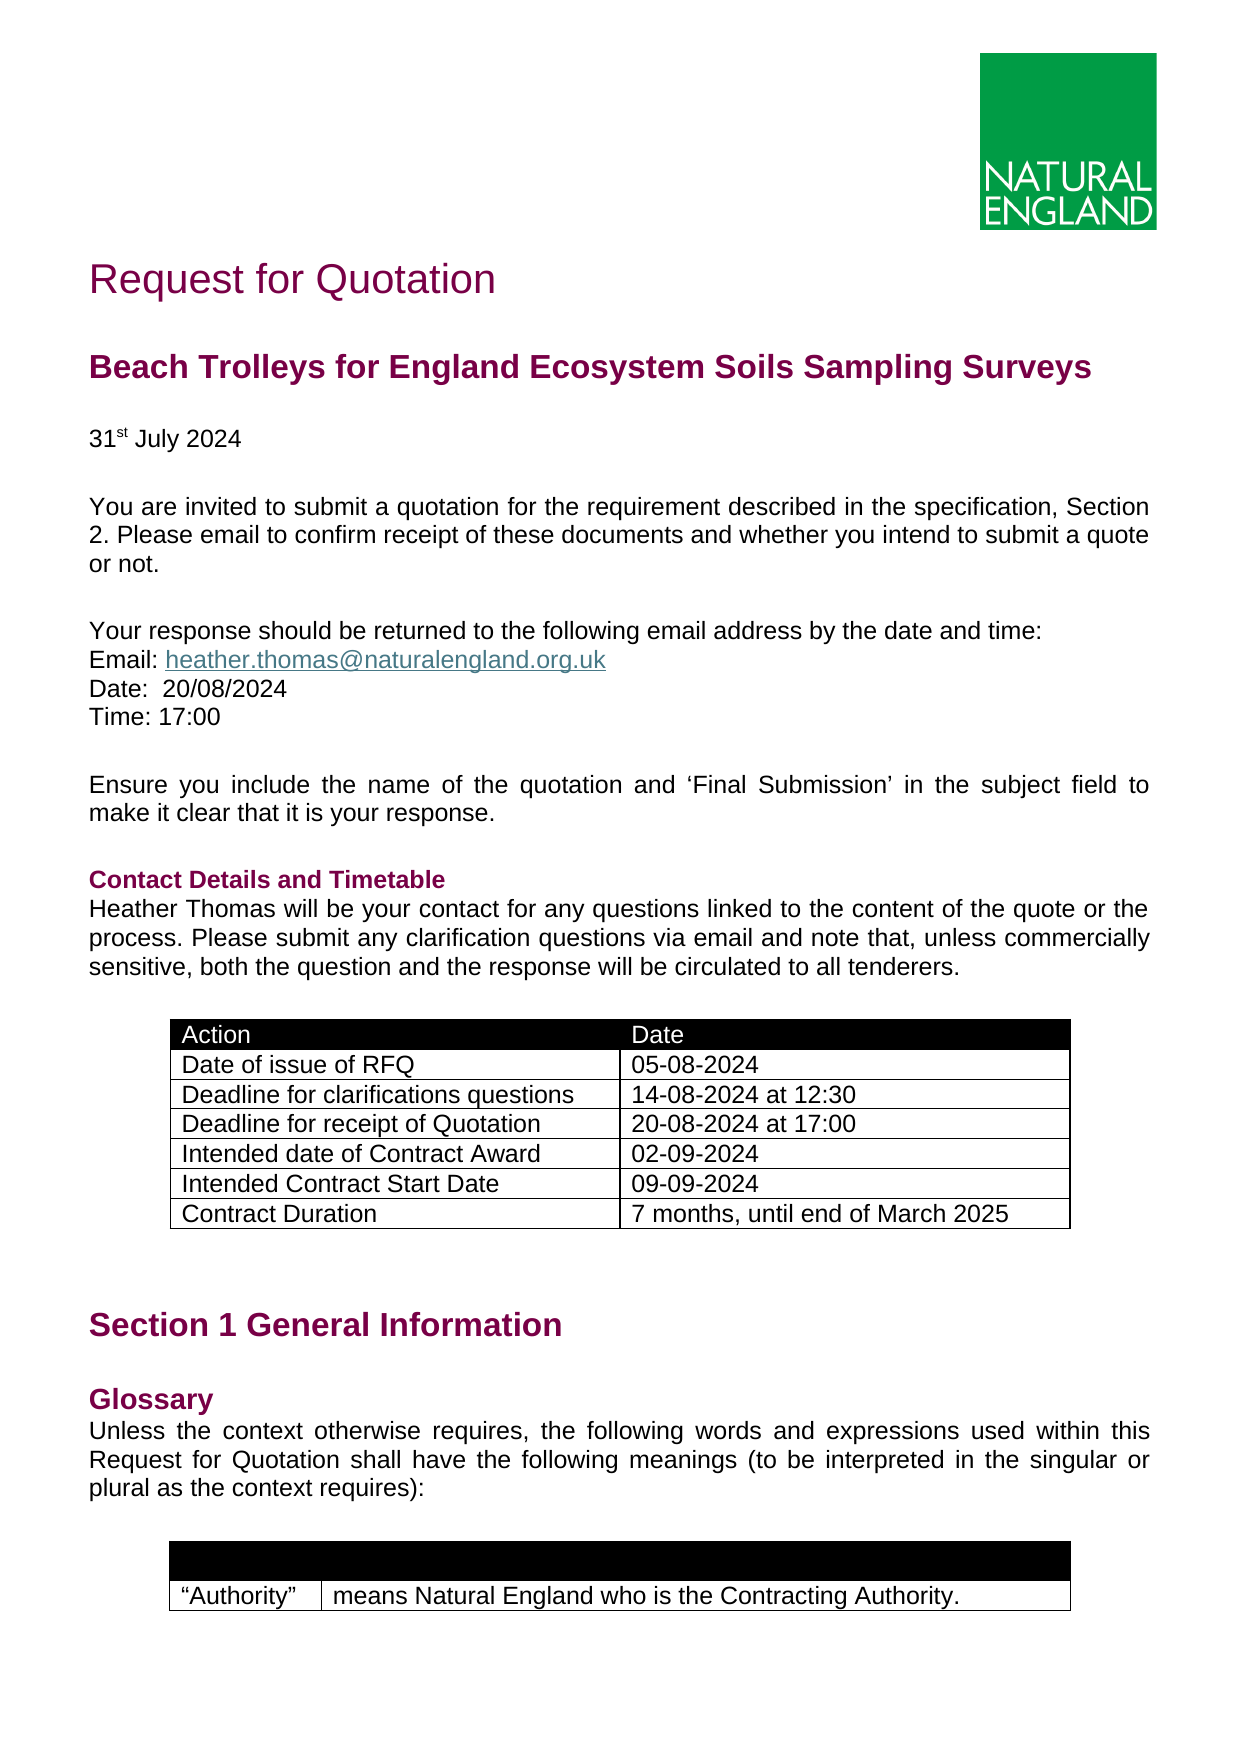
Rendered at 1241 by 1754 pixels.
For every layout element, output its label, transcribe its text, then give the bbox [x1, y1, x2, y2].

table_cell “Authority” [170, 1581, 321, 1610]
table_cell 7 months, until end of March 2025 [621, 1199, 1069, 1227]
text Your response should be returned to the following email address by the date and time: [89, 616, 1152, 645]
table_cell Deadline for clarifications questions [171, 1080, 619, 1108]
table_cell 14-08-2024 at 12:30 [621, 1080, 1069, 1108]
text Date: 20/08/2024 [89, 674, 1152, 702]
table_cell 02-09-2024 [621, 1139, 1069, 1168]
text Email: heather.thomas@naturalengland.org.uk [89, 645, 1152, 674]
table_header Action [171, 1020, 619, 1049]
table_cell Intended date of Contract Award [171, 1139, 619, 1168]
table_cell 05-08-2024 [621, 1050, 1069, 1078]
text Contact Details and Timetable [89, 866, 1152, 894]
table_cell means Natural England who is the Contracting Authority. [322, 1581, 1070, 1610]
table_header [322, 1542, 1070, 1580]
table_cell 09-09-2024 [621, 1169, 1069, 1198]
table_cell Date of issue of RFQ [171, 1050, 619, 1078]
table_cell Deadline for receipt of Quotation [171, 1109, 619, 1138]
text Ensure you include the name of the quotation and ‘Final Submission’ in the subject field to make it clear that it is your response. [89, 769, 1152, 827]
text Heather Thomas will be your contact for any questions linked to the content of the quote or the process. Please submit any clarification questions via email and note that, unless commercially sensitive, both the question and the response will be circulated to all tenderers. [89, 894, 1152, 981]
text Unless the context otherwise requires, the following words and expressions used within this Request for Quotation shall have the following meanings (to be interpreted in the singular or plural as the context requires): [89, 1416, 1152, 1502]
table_cell Intended Contract Start Date [171, 1169, 619, 1198]
table_cell 20-08-2024 at 17:00 [621, 1109, 1069, 1138]
table_header Date [621, 1020, 1069, 1049]
text Glossary [89, 1382, 1152, 1416]
text You are invited to submit a quotation for the requirement described in the specification, Section 2. Please email to confirm receipt of these documents and whether you intend to submit a quote or not. [89, 491, 1152, 578]
table_cell Contract Duration [171, 1199, 619, 1227]
picture [980, 53, 1157, 230]
text Section 1 General Information [89, 1305, 1152, 1344]
text 31st July 2024 [89, 424, 1152, 453]
subtitle Request for Quotation [89, 117, 1152, 303]
table_header [170, 1542, 321, 1580]
text Beach Trolleys for England Ecosystem Soils Sampling Surveys [89, 347, 1152, 386]
text Time: 17:00 [89, 702, 1152, 731]
